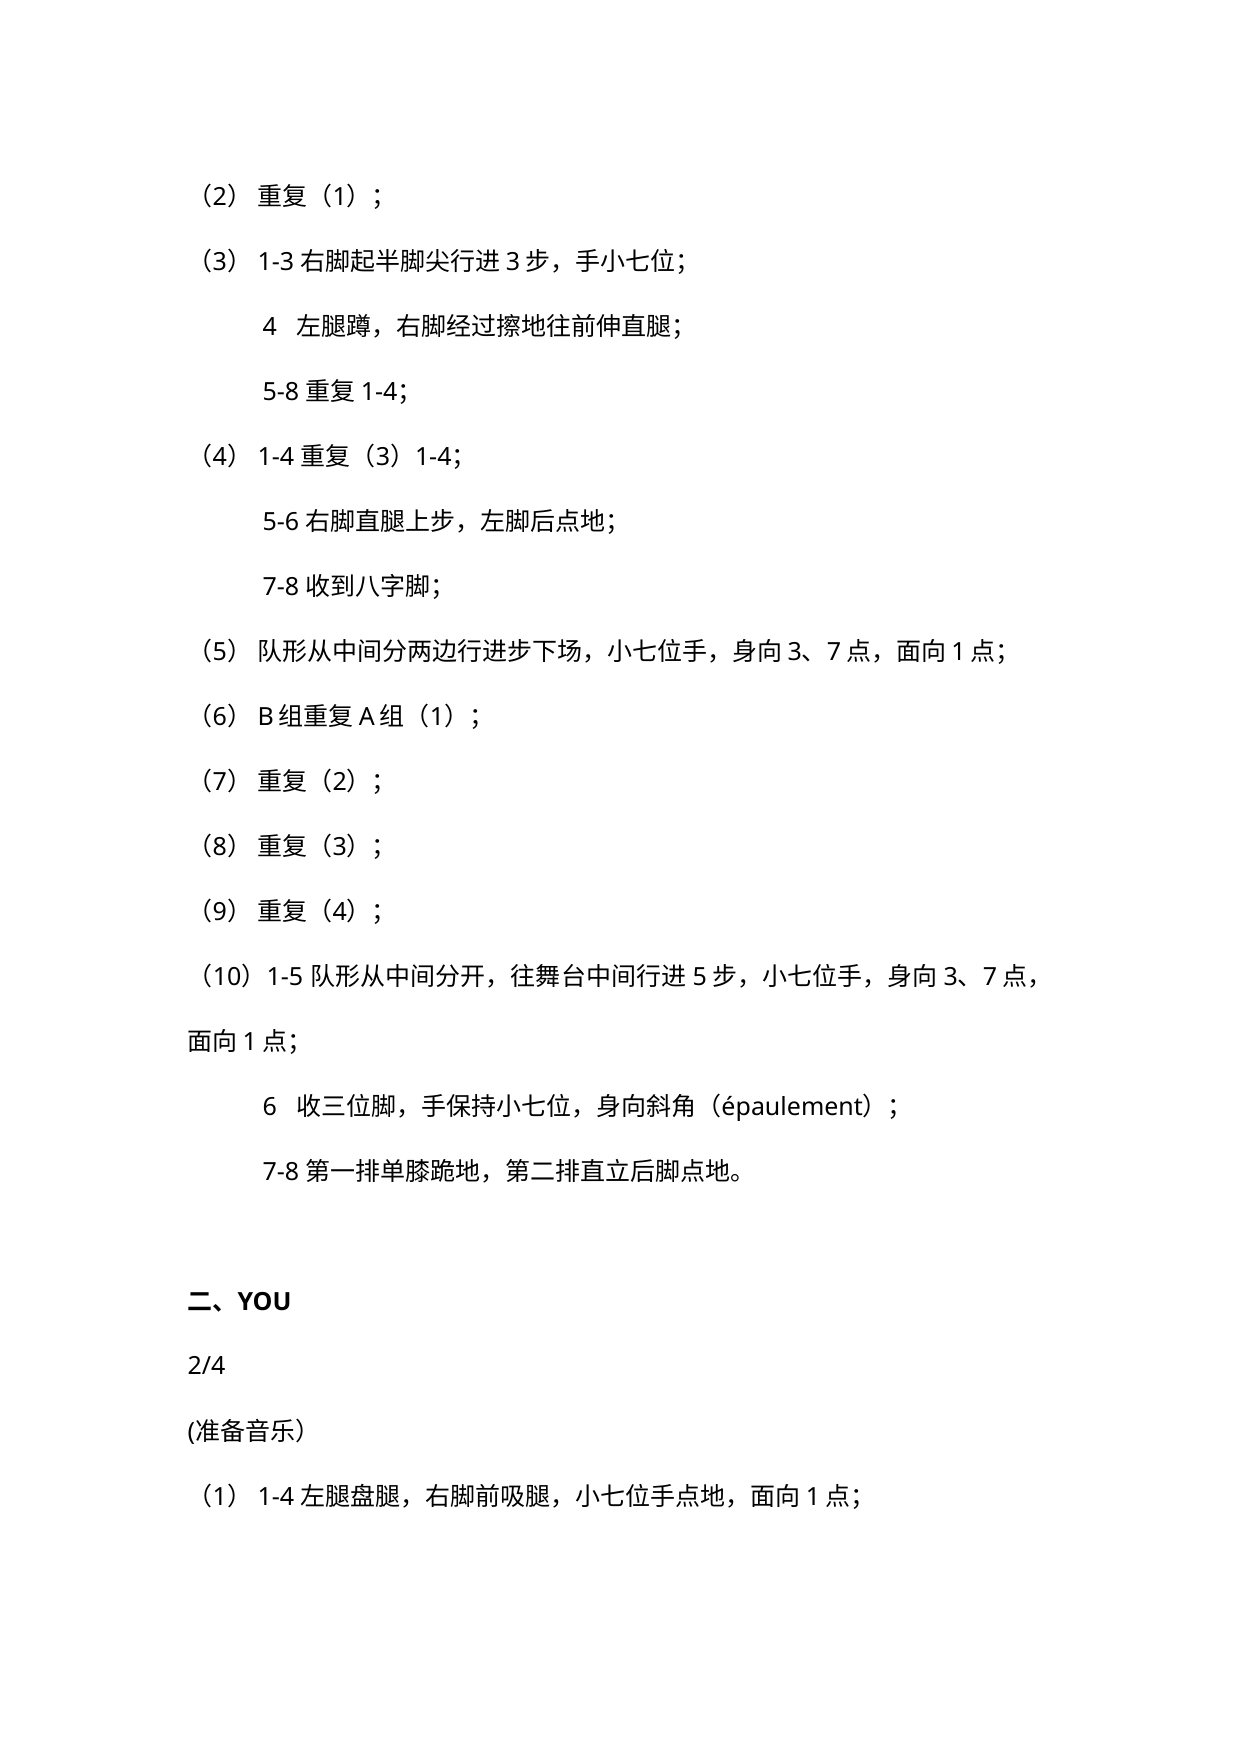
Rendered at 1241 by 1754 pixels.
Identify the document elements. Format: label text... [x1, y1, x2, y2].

text 6 收三位脚，手保持小七位，身向斜角（épaulement）； [187, 1072, 1053, 1137]
text （9） 重复（4）； [187, 877, 1053, 942]
text 4 左腿蹲，右脚经过擦地往前伸直腿； [187, 292, 1053, 357]
text （2） 重复（1）； [187, 162, 1053, 227]
text (准备音乐） [187, 1397, 1053, 1462]
text （5） 队形从中间分两边行进步下场，小七位手，身向3、7点，面向1点； [187, 617, 1053, 682]
text 2/4 [187, 1332, 1053, 1397]
text （4） 1-4 重复（3）1-4； [187, 422, 1053, 487]
text （7） 重复（2）； [187, 747, 1053, 812]
text （10）1-5 队形从中间分开，往舞台中间行进5步，小七位手，身向3、7点，面向1点； [187, 942, 1053, 1072]
text 5-8 重复1-4； [187, 357, 1053, 422]
text （8） 重复（3）； [187, 812, 1053, 877]
text （1） 1-4 左腿盘腿，右脚前吸腿，小七位手点地，面向1点； [187, 1462, 1053, 1527]
text （3） 1-3 右脚起半脚尖行进3步，手小七位； [187, 227, 1053, 292]
text 7-8 第一排单膝跪地，第二排直立后脚点地。 [187, 1137, 1053, 1202]
text 5-6 右脚直腿上步，左脚后点地； [187, 487, 1053, 552]
text 二、YOU [187, 1267, 1053, 1332]
text 7-8 收到八字脚； [187, 552, 1053, 617]
text （6） B组重复A组（1）； [187, 682, 1053, 747]
